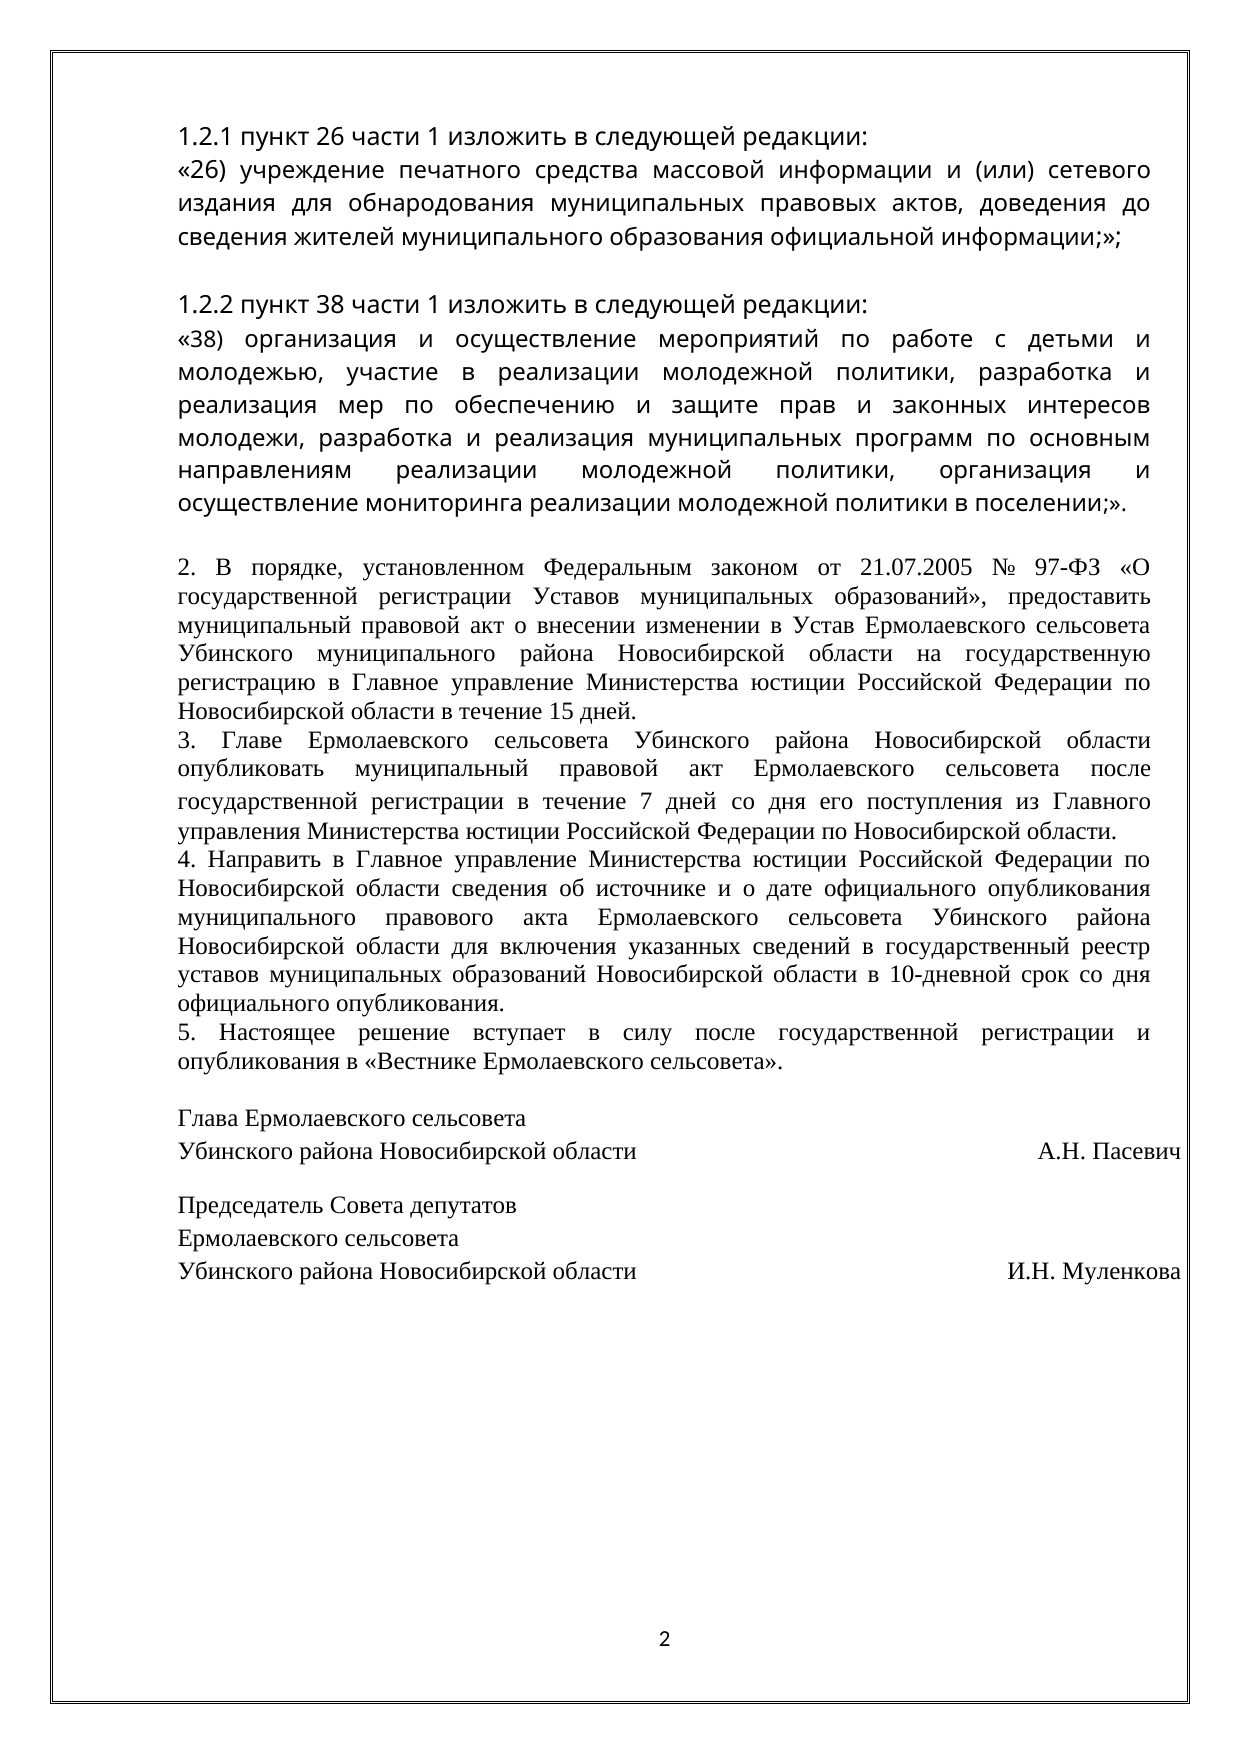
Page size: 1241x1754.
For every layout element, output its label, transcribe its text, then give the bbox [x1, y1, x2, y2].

text «26) учреждение печатного средства массовой информации и (или) сетевого издания для обнародования муниципальных правовых актов, доведения до сведения жителей муниципального образования официальной информации;»; [177, 152, 1152, 253]
text «38) организация и осуществление мероприятий по работе с детьми и молодежью, участие в реализации молодежной политики, разработка и реализация мер по обеспечению и защите прав и законных интересов молодежи, разработка и реализация муниципальных программ по основным направлениям реализации молодежной политики, организация и осуществление мониторинга реализации молодежной политики в поселении;». [177, 321, 1152, 518]
text 3. Главе Ермолаевского сельсовета Убинского района Новосибирской области опубликовать муниципальный правовой акт Ермолаевского сельсовета после государственной регистрации в течение 7 дней со дня его поступления из Главного управления Министерства юстиции Российской Федерации по Новосибирской области. [177, 725, 1152, 844]
text 1.2.2 пункт 38 части 1 изложить в следующей редакции: [177, 287, 1152, 321]
text 2. В порядке, установленном Федеральным законом от 21.07.2005 № 97-ФЗ «О государственной регистрации Уставов муниципальных образований», предоставить муниципальный правовой акт о внесении изменении в Устав Ермолаевского сельсовета Убинского муниципального района Новосибирской области на государственную регистрацию в Главное управление Министерства юстиции Российской Федерации по Новосибирской области в течение 15 дней. [177, 552, 1152, 725]
text 4. Направить в Главное управление Министерства юстиции Российской Федерации по Новосибирской области сведения об источнике и о дате официального опубликования муниципального правового акта Ермолаевского сельсовета Убинского района Новосибирской области для включения указанных сведений в государственный реестр уставов муниципальных образований Новосибирской области в 10-дневной срок со дня официального опубликования. [177, 844, 1152, 1017]
text 5. Настоящее решение вступает в силу после государственной регистрации и опубликования в «Вестнике Ермолаевского сельсовета». [177, 1017, 1152, 1074]
text Председатель Совета депутатов Ермолаевского сельсовета Убинского района Новосибирской области И.Н. Муленкова [177, 1190, 1152, 1285]
text 1.2.1 пункт 26 части 1 изложить в следующей редакции: [177, 118, 1152, 152]
text Глава Ермолаевского сельсовета Убинского района Новосибирской области А.Н. Пасевич [177, 1103, 1152, 1165]
